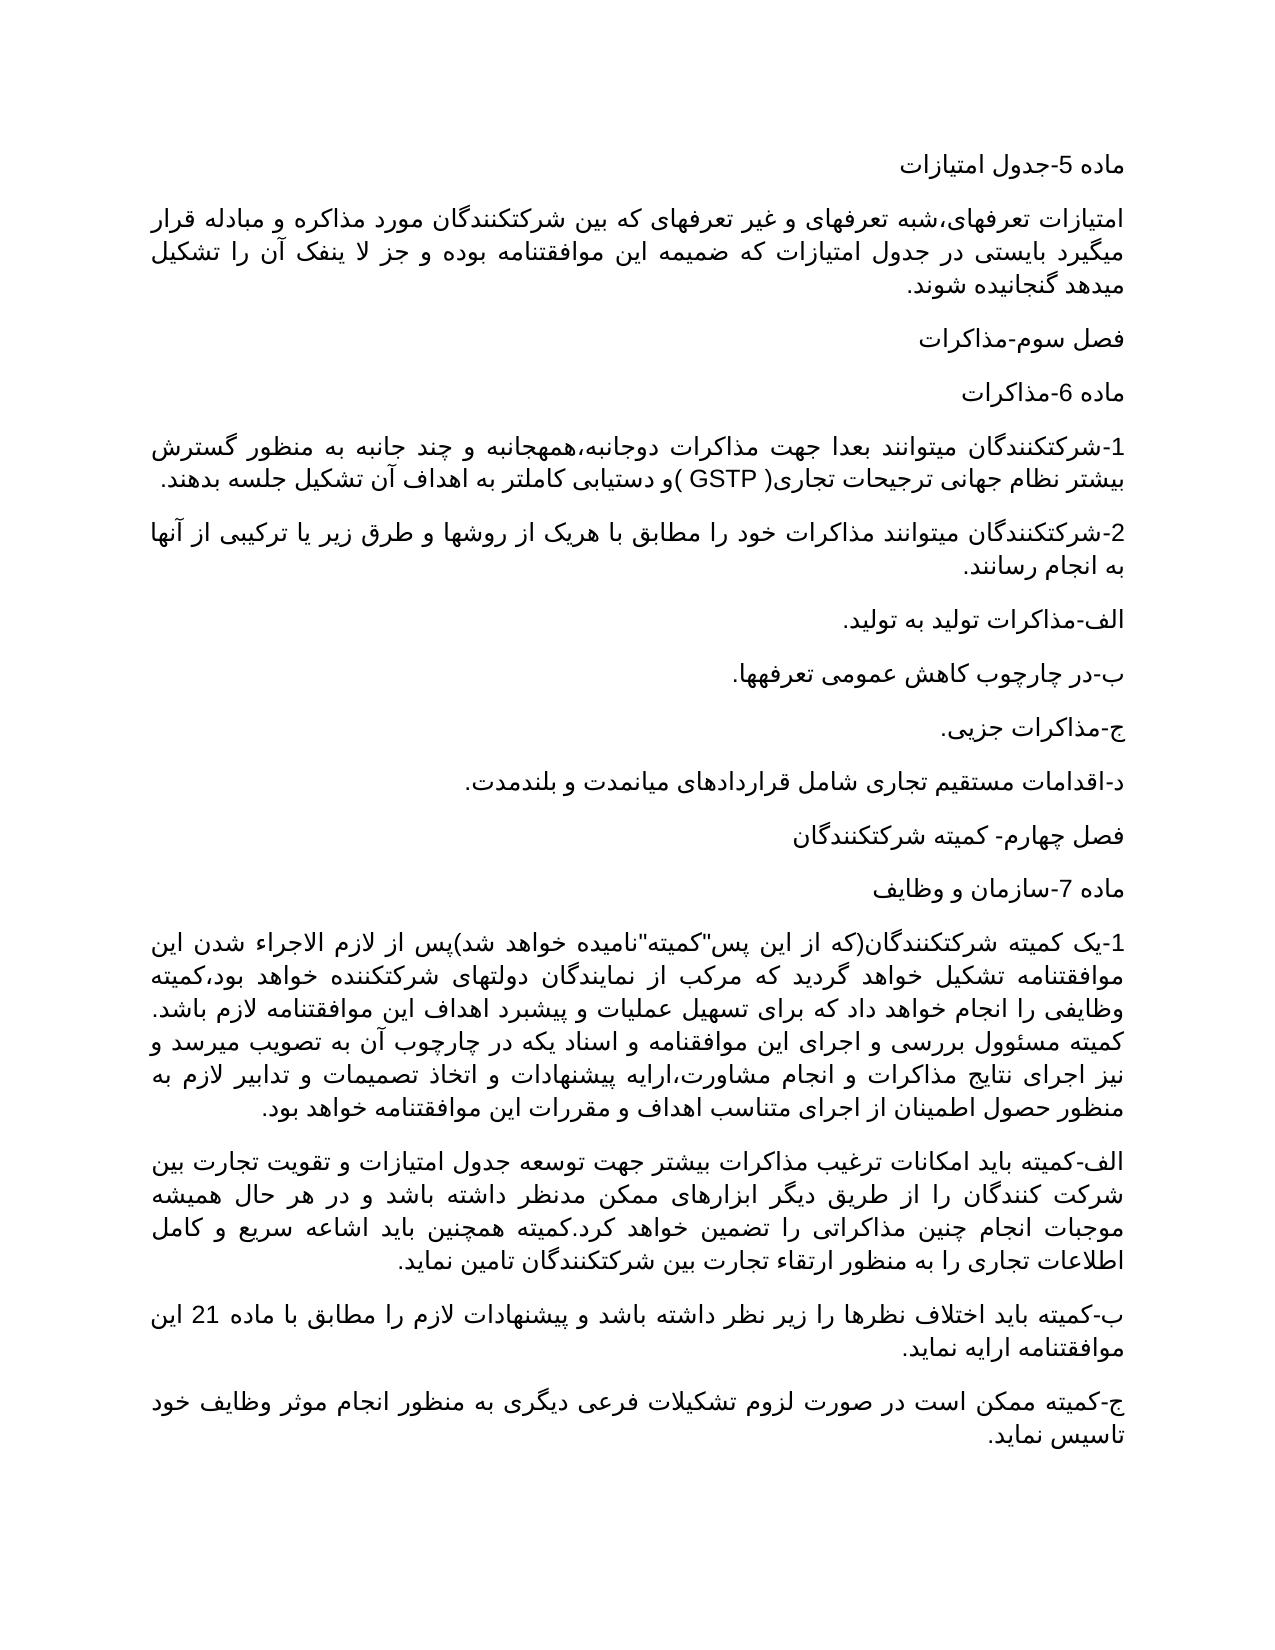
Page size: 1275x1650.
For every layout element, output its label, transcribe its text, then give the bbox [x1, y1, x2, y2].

text ب-در چارچوب کاهش عمومی‏ تعرفه‏ها. [150, 659, 1125, 688]
text فصل سوم-مذاکرات [150, 324, 1125, 352]
text 1-شرکت‏کنندگان می‏توانند بعدا جهت مذاکرات دوجانبه،همه‏جانبه و چند جانبه به منظور گسترش بیشتر نظام‏ جهانی ترجیحات تجاری( GSTP )و دستیابی کاملتر به اهداف آن تشکیل‏ جلسه بدهند. [150, 431, 1125, 493]
text ج-کمیته ممکن است در صورت لزوم‏ تشکیلات فرعی دیگری به منظور انجام‏ موثر وظایف خود تاسیس نماید. [150, 1387, 1125, 1449]
text فصل چهارم- کمیته شرکت‏کنندگان [150, 821, 1125, 849]
text امتیازات تعرفه‏ای،شبه تعرفه‏ای و غیر تعرفه‏ای که بین شرکت‏کنندگان مورد مذاکره و مبادله قرار می‏گیرد بایستی در جدول امتیازات که ضمیمه این موافقتنامه‏ بوده و جز لا ینفک آن را تشکیل می‏دهد گنجانیده شوند. [150, 204, 1125, 299]
text 1-یک کمیته شرکت‏کنندگان(که از این پس‏"کمیته‏"نامیده خواهد شد)پس‏ از لازم الاجراء شدن این موافقتنامه‏ تشکیل خواهد گردید که مرکب از نمایندگان دولتهای شرکت‏کننده‏ خواهد بود،کمیته وظایفی را انجام‏ خواهد داد که برای تسهیل عملیات‏ و پیشبرد اهداف این موافقتنامه لازم باشد. کمیته مسئوول بررسی و اجرای این‏ موافقنامه و اسناد یکه در چارچوب آن به‏ تصویب می‏رسد و نیز اجرای نتایج‏ مذاکرات و انجام مشاورت،ارایه‏ پیشنهادات و اتخاذ تصمیمات و تدابیر لازم به منظور حصول اطمینان از اجرای‏ متناسب اهداف و مقررات این موافقتنامه‏ خواهد بود. [150, 928, 1125, 1122]
text ماده 5-جدول امتیازات [150, 150, 1125, 179]
text ب-کمیته باید اختلاف نظرها را زیر نظر داشته باشد و پیشنهادات لازم را مطابق با ماده 21 این موافقتنامه ارایه‏ نماید. [150, 1300, 1125, 1362]
text د-اقدامات مستقیم تجاری شامل‏ قراردادهای میان‏مدت و بلندمدت. [150, 767, 1125, 796]
text ماده 6-مذاکرات [150, 378, 1125, 406]
text ماده 7-سازمان و وظایف [150, 874, 1125, 903]
text ج-مذاکرات جزیی. [150, 713, 1125, 742]
text الف-مذاکرات تولید به تولید. [150, 605, 1125, 634]
text الف-کمیته باید امکانات ترغیب‏ مذاکرات بیشتر جهت توسعه جدول‏ امتیازات و تقویت تجارت بین شرکت‏ کنندگان را از طریق دیگر ابزارهای ممکن‏ مدنظر داشته باشد و در هر حال همیشه‏ موجبات انجام چنین مذاکراتی را تضمین‏ خواهد کرد.کمیته همچنین باید اشاعه‏ سریع و کامل اطلاعات تجاری را به‏ منظور ارتقاء تجارت بین شرکت‏کنندگان‏ تامین نماید. [150, 1147, 1125, 1275]
text 2-شرکت‏کنندگان می‏توانند مذاکرات‏ خود را مطابق با هریک از روشها و طرق‏ زیر یا ترکیبی از آنها به انجام رسانند. [150, 518, 1125, 580]
